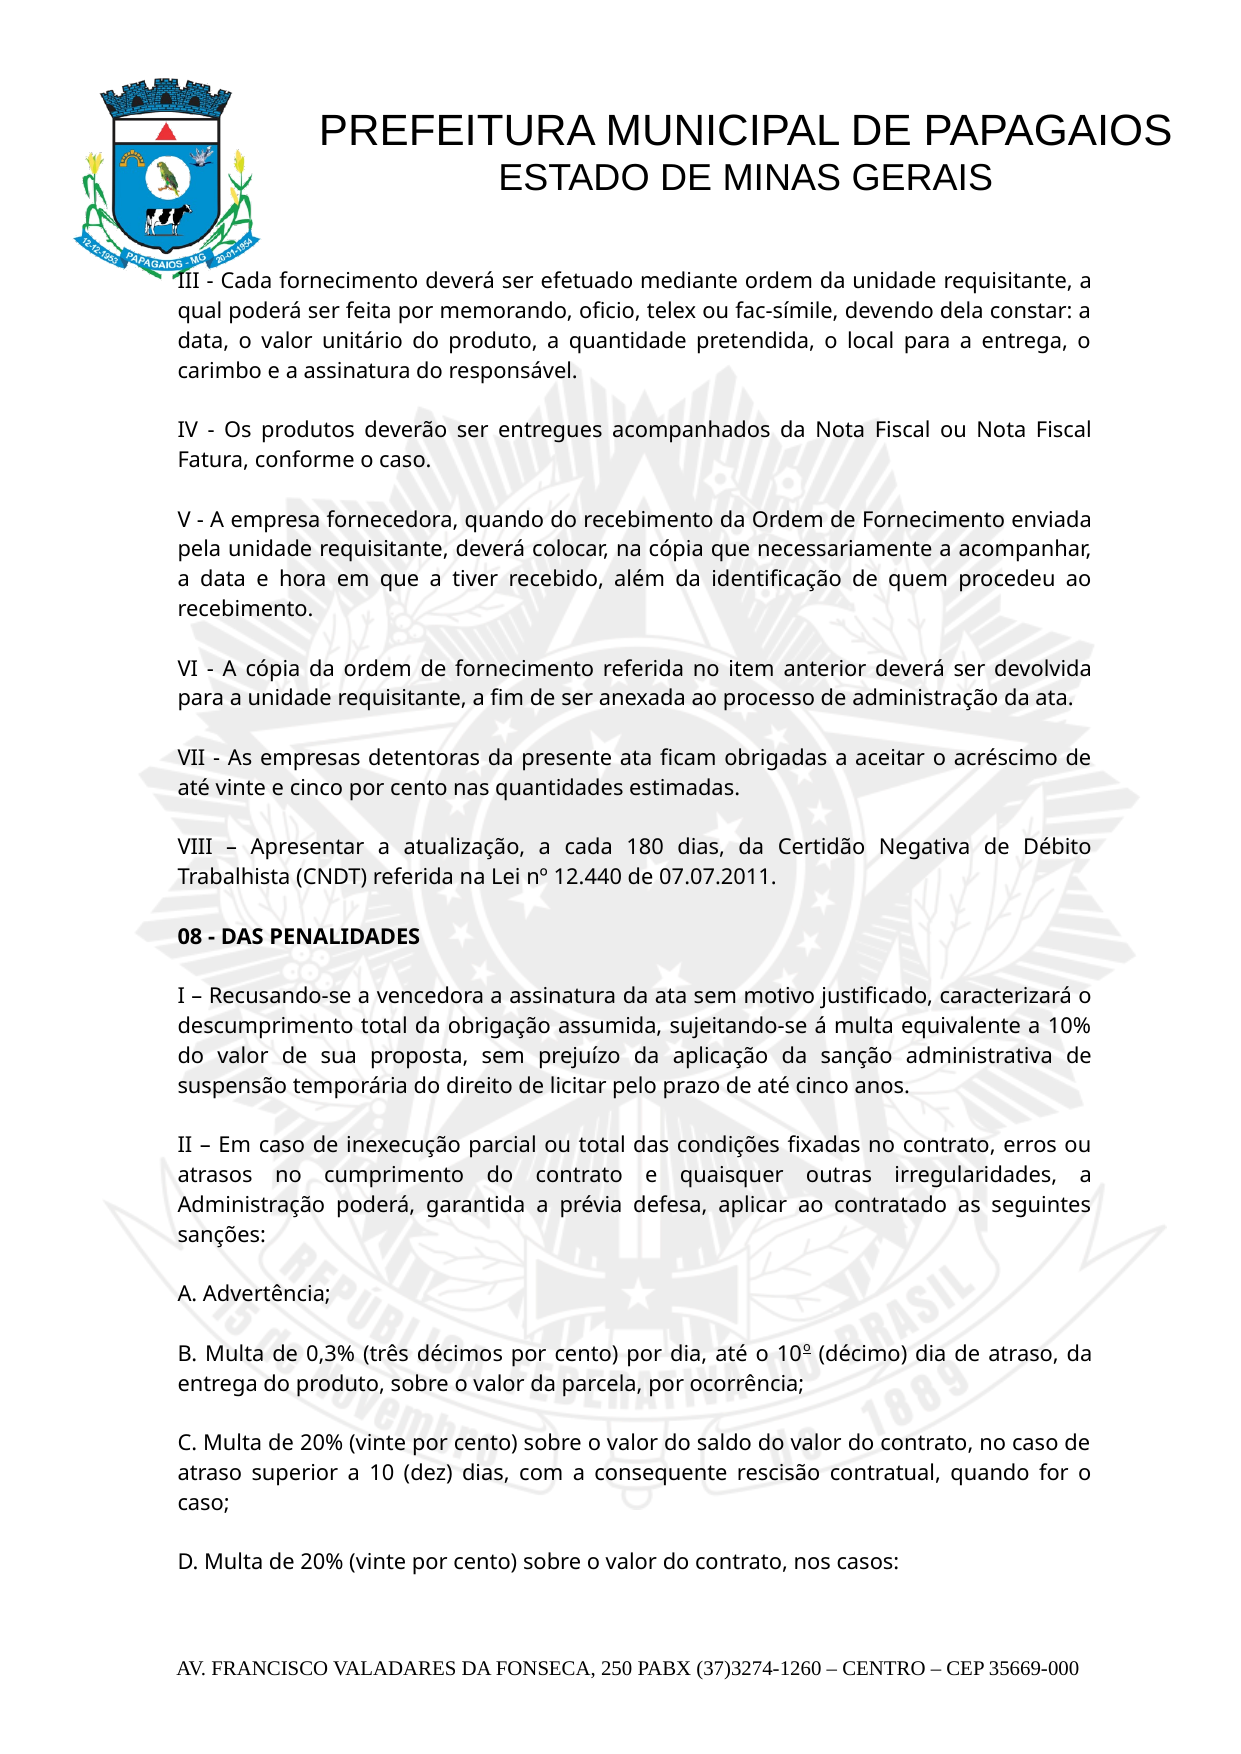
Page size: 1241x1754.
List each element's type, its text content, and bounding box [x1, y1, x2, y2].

picture [72, 73, 262, 281]
text D. Multa de 20% (vinte por cento) sobre o valor do contrato, nos casos: [177, 1546, 1093, 1576]
text II – Em caso de inexecução parcial ou total das condições fixadas no contrato, erros ou atrasos no cumprimento do contrato e quaisquer outras irregularidades, a Administração poderá, garantida a prévia defesa, aplicar ao contratado as seguintes sanções: [177, 1129, 1093, 1248]
text I – Recusando-se a vencedora a assinatura da ata sem motivo justificado, caracterizará o descumprimento total da obrigação assumida, sujeitando-se á multa equivalente a 10% do valor de sua proposta, sem prejuízo da aplicação da sanção administrativa de suspensão temporária do direito de licitar pelo prazo de até cinco anos. [177, 980, 1093, 1099]
text B. Multa de 0,3% (três décimos por cento) por dia, até o 10o (décimo) dia de atraso, da entrega do produto, sobre o valor da parcela, por ocorrência; [177, 1338, 1093, 1397]
text V - A empresa fornecedora, quando do recebimento da Ordem de Fornecimento enviada pela unidade requisitante, deverá colocar, na cópia que necessariamente a acompanhar, a data e hora em que a tiver recebido, além da identificação de quem procedeu ao recebimento. [177, 504, 1093, 623]
text A. Advertência; [177, 1278, 1093, 1308]
picture [200, 260, 212, 265]
text VII - As empresas detentoras da presente ata ficam obrigadas a aceitar o acréscimo de até vinte e cinco por cento nas quantidades estimadas. [177, 742, 1093, 802]
text C. Multa de 20% (vinte por cento) sobre o valor do saldo do valor do contrato, no caso de atraso superior a 10 (dez) dias, com a consequente rescisão contratual, quando for o caso; [177, 1427, 1093, 1517]
picture [217, 256, 225, 262]
picture [191, 255, 205, 263]
text VIII – Apresentar a atualização, a cada 180 dias, da Certidão Negativa de Débito Trabalhista (CNDT) referida na Lei nº 12.440 de 07.07.2011. [177, 831, 1093, 891]
text IV - Os produtos deverão ser entregues acompanhados da Nota Fiscal ou Nota Fiscal Fatura, conforme o caso. [177, 414, 1093, 474]
text III - Cada fornecimento deverá ser efetuado mediante ordem da unidade requisitante, a qual poderá ser feita por memorando, oficio, telex ou fac-símile, devendo dela constar: a data, o valor unitário do produto, a quantidade pretendida, o local para a entrega, o carimbo e a assinatura do responsável. [177, 265, 1093, 384]
text 08 - DAS PENALIDADES [177, 921, 1093, 951]
picture [237, 240, 252, 250]
picture [102, 361, 1167, 1510]
text VI - A cópia da ordem de fornecimento referida no item anterior deverá ser devolvida para a unidade requisitante, a fim de ser anexada ao processo de administração da ata. [177, 653, 1093, 712]
